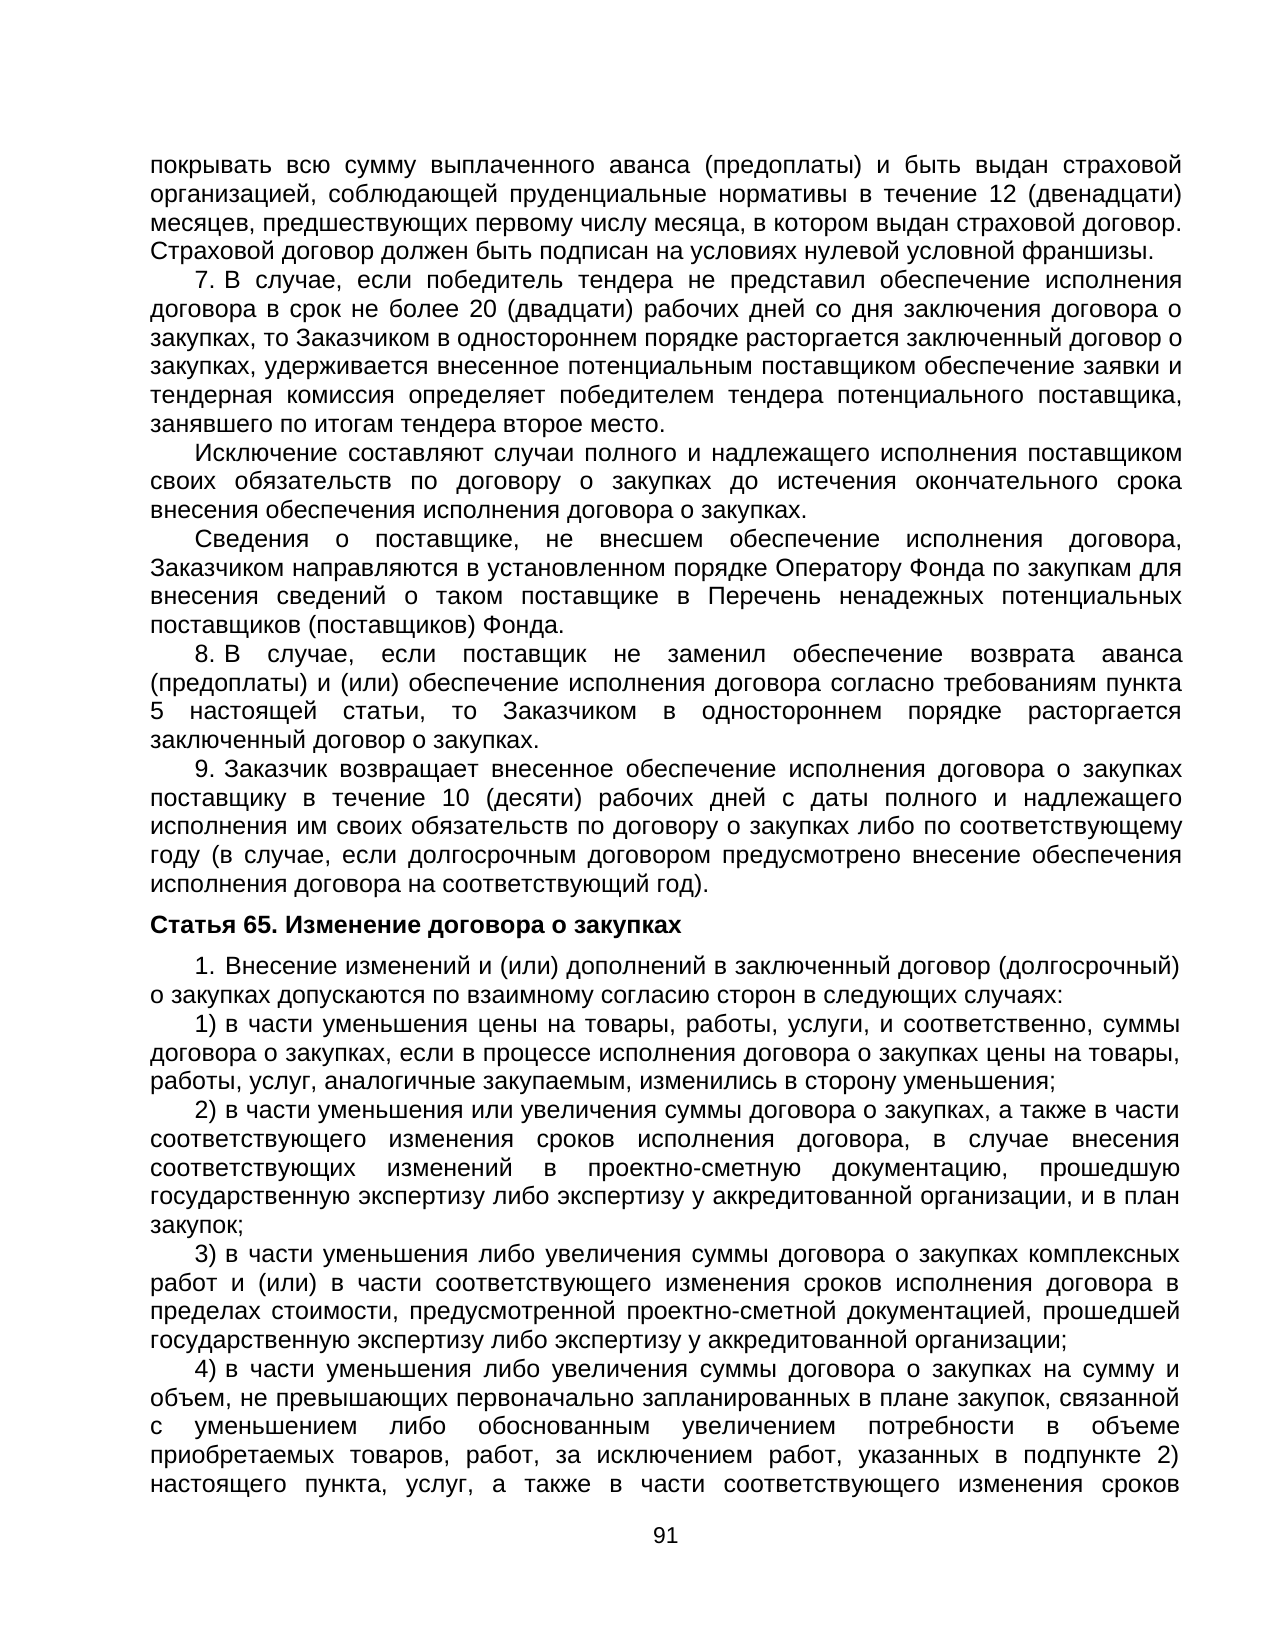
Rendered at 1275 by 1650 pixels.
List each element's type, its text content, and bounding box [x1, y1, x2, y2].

list В случае, если поставщик не заменил обеспечение возврата аванса (предоплаты) и (или) обеспечение исполнения договора согласно требованиям пункта 5 настоящей статьи, то Заказчиком в одностороннем порядке расторгается заключенный договор о закупках. [150, 639, 1184, 754]
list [150, 150, 1184, 265]
list Заказчик возвращает внесенное обеспечение исполнения договора о закупках поставщику в течение 10 (десяти) рабочих дней с даты полного и надлежащего исполнения им своих обязательств по договору о закупках либо по соответствующему году (в случае, если долгосрочным договором предусмотрено внесение обеспечения исполнения договора на соответствующий год). [150, 754, 1184, 897]
list Внесение изменений и (или) дополнений в заключенный договор (долгосрочный) о закупках допускаются по взаимному согласию сторон в следующих случаях: [150, 951, 1181, 1009]
list В случае, если победитель тендера не представил обеспечение исполнения договора в срок не более 20 (двадцати) рабочих дней со дня заключения договора о закупках, то Заказчиком в одностороннем порядке расторгается заключенный договор о закупках, удерживается внесенное потенциальным поставщиком обеспечение заявки и тендерная комиссия определяет победителем тендера потенциального поставщика, занявшего по итогам тендера второе место. [150, 265, 1184, 437]
list Изменение договора о закупках [150, 910, 1184, 939]
text Сведения о поставщике, не внесшем обеспечение исполнения договора, Заказчиком направляются в установленном порядке Оператору Фонда по закупкам для внесения сведений о таком поставщике в Перечень ненадежных потенциальных поставщиков (поставщиков) Фонда. [150, 524, 1184, 639]
list в части уменьшения цены на товары, работы, услуги, и соответственно, суммы договора о закупках, если в процессе исполнения договора о закупках цены на товары, работы, услуг, аналогичные закупаемым, изменились в сторону уменьшения; [150, 1009, 1181, 1095]
list в части уменьшения либо увеличения суммы договора о закупках комплексных работ и (или) в части соответствующего изменения сроков исполнения договора в пределах стоимости, предусмотренной проектно-сметной документацией, прошедшей государственную экспертизу либо экспертизу у аккредитованной организации; [150, 1239, 1181, 1354]
list в части уменьшения или увеличения суммы договора о закупках, а также в части соответствующего изменения сроков исполнения договора, в случае внесения соответствующих изменений в проектно-сметную документацию, прошедшую государственную экспертизу либо экспертизу у аккредитованной организации, и в план закупок; [150, 1095, 1181, 1239]
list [150, 1354, 1181, 1497]
text Исключение составляют случаи полного и надлежащего исполнения поставщиком своих обязательств по договору о закупках до истечения окончательного срока внесения обеспечения исполнения договора о закупках. [150, 437, 1184, 524]
